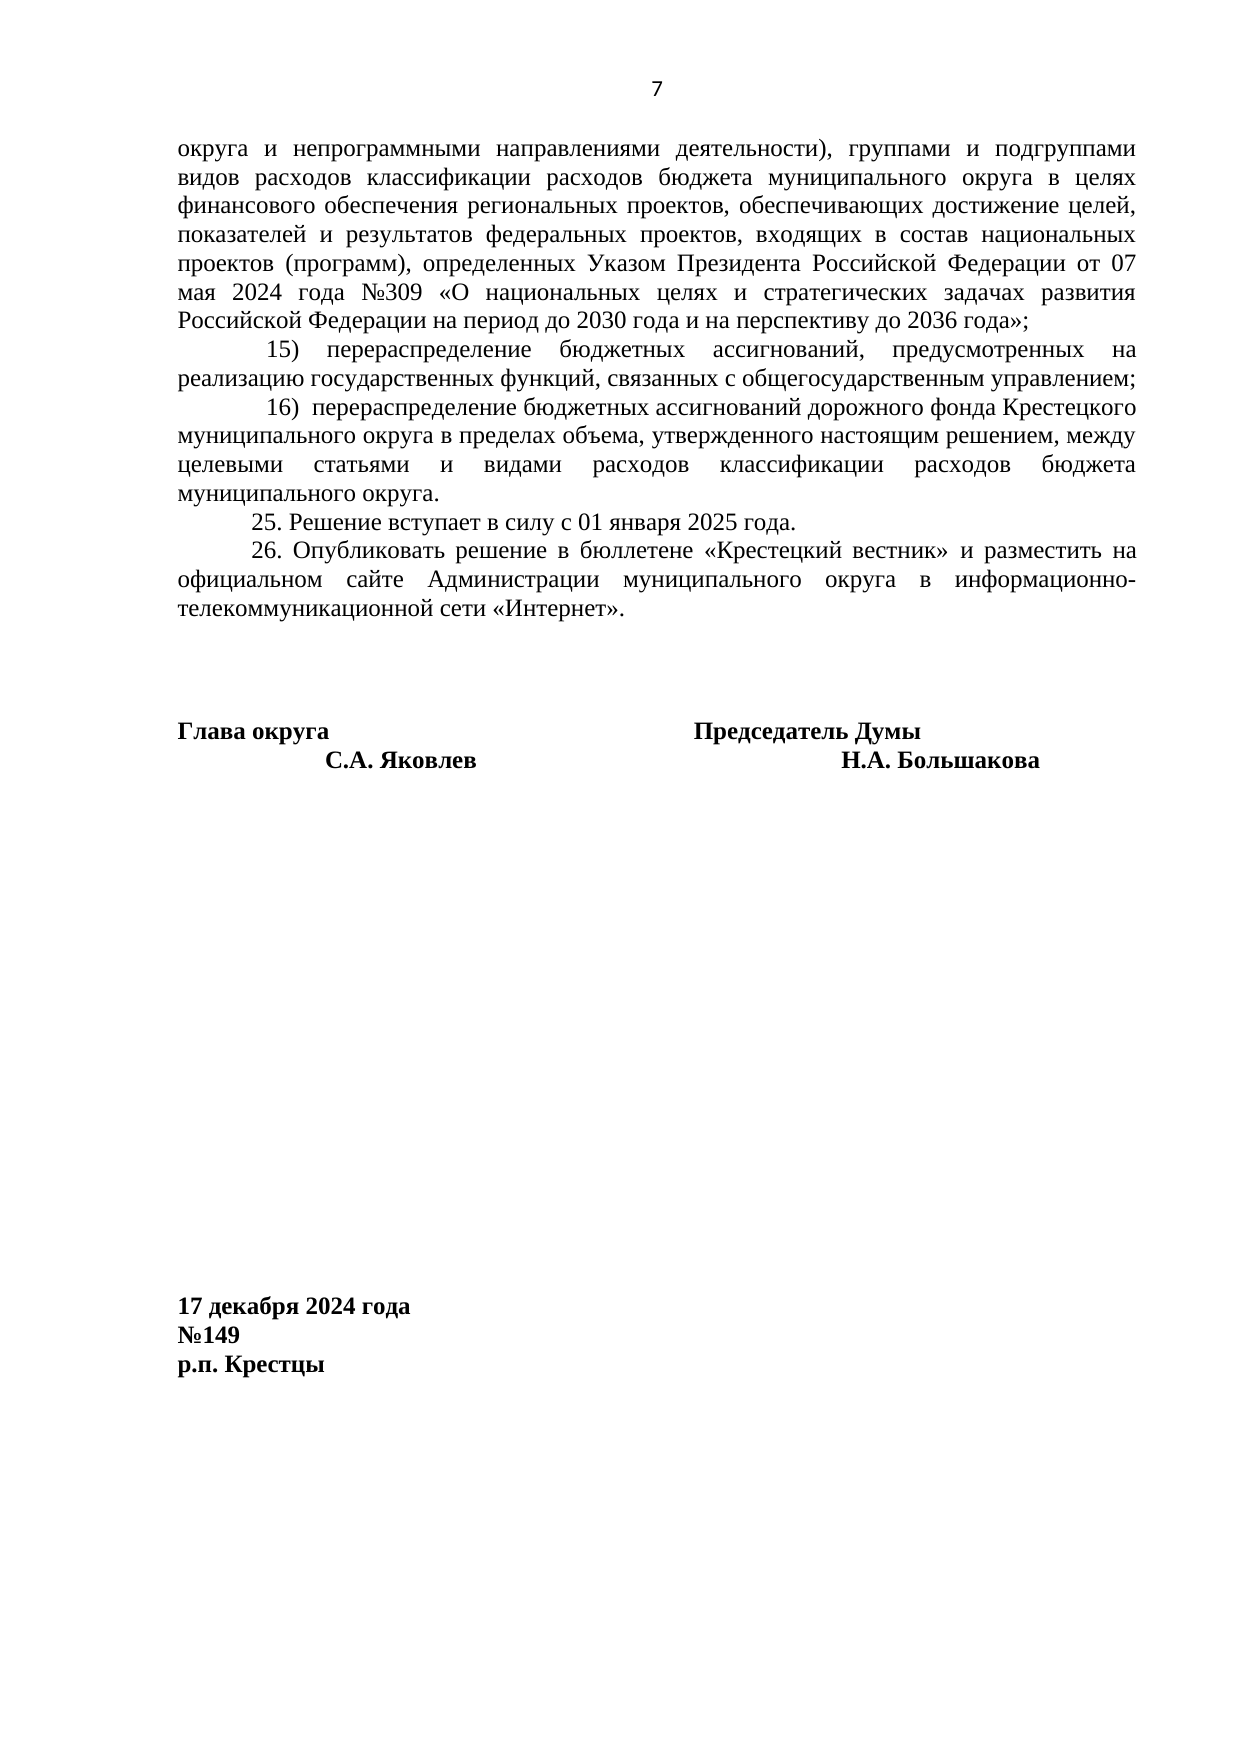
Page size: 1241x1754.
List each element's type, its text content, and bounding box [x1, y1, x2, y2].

text р.п. Крестцы [177, 1349, 1137, 1378]
subtitle Глава округа Председатель Думы [177, 716, 1137, 745]
text 16) перераспределение бюджетных ассигнований дорожного фонда Крестецкого муниципального округа в пределах объема, утвержденного настоящим решением, между целевыми статьями и видами расходов классификации расходов бюджета муниципального округа. [177, 392, 1137, 507]
subtitle С.А. Яковлев Н.А. Большакова [177, 745, 1137, 774]
text 25. Решение вступает в силу с 01 января 2025 года. [177, 507, 1137, 535]
text 15) перераспределение бюджетных ассигнований, предусмотренных на реализацию государственных функций, связанных с общегосударственным управлением; [177, 334, 1137, 392]
text №149 [177, 1320, 1137, 1349]
text 26. Опубликовать решение в бюллетене «Крестецкий вестник» и разместить на официальном сайте Администрации муниципального округа в информационно-телекоммуникационной сети «Интернет». [177, 535, 1137, 622]
text 17 декабря 2024 года [177, 1291, 1137, 1320]
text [177, 133, 1137, 334]
